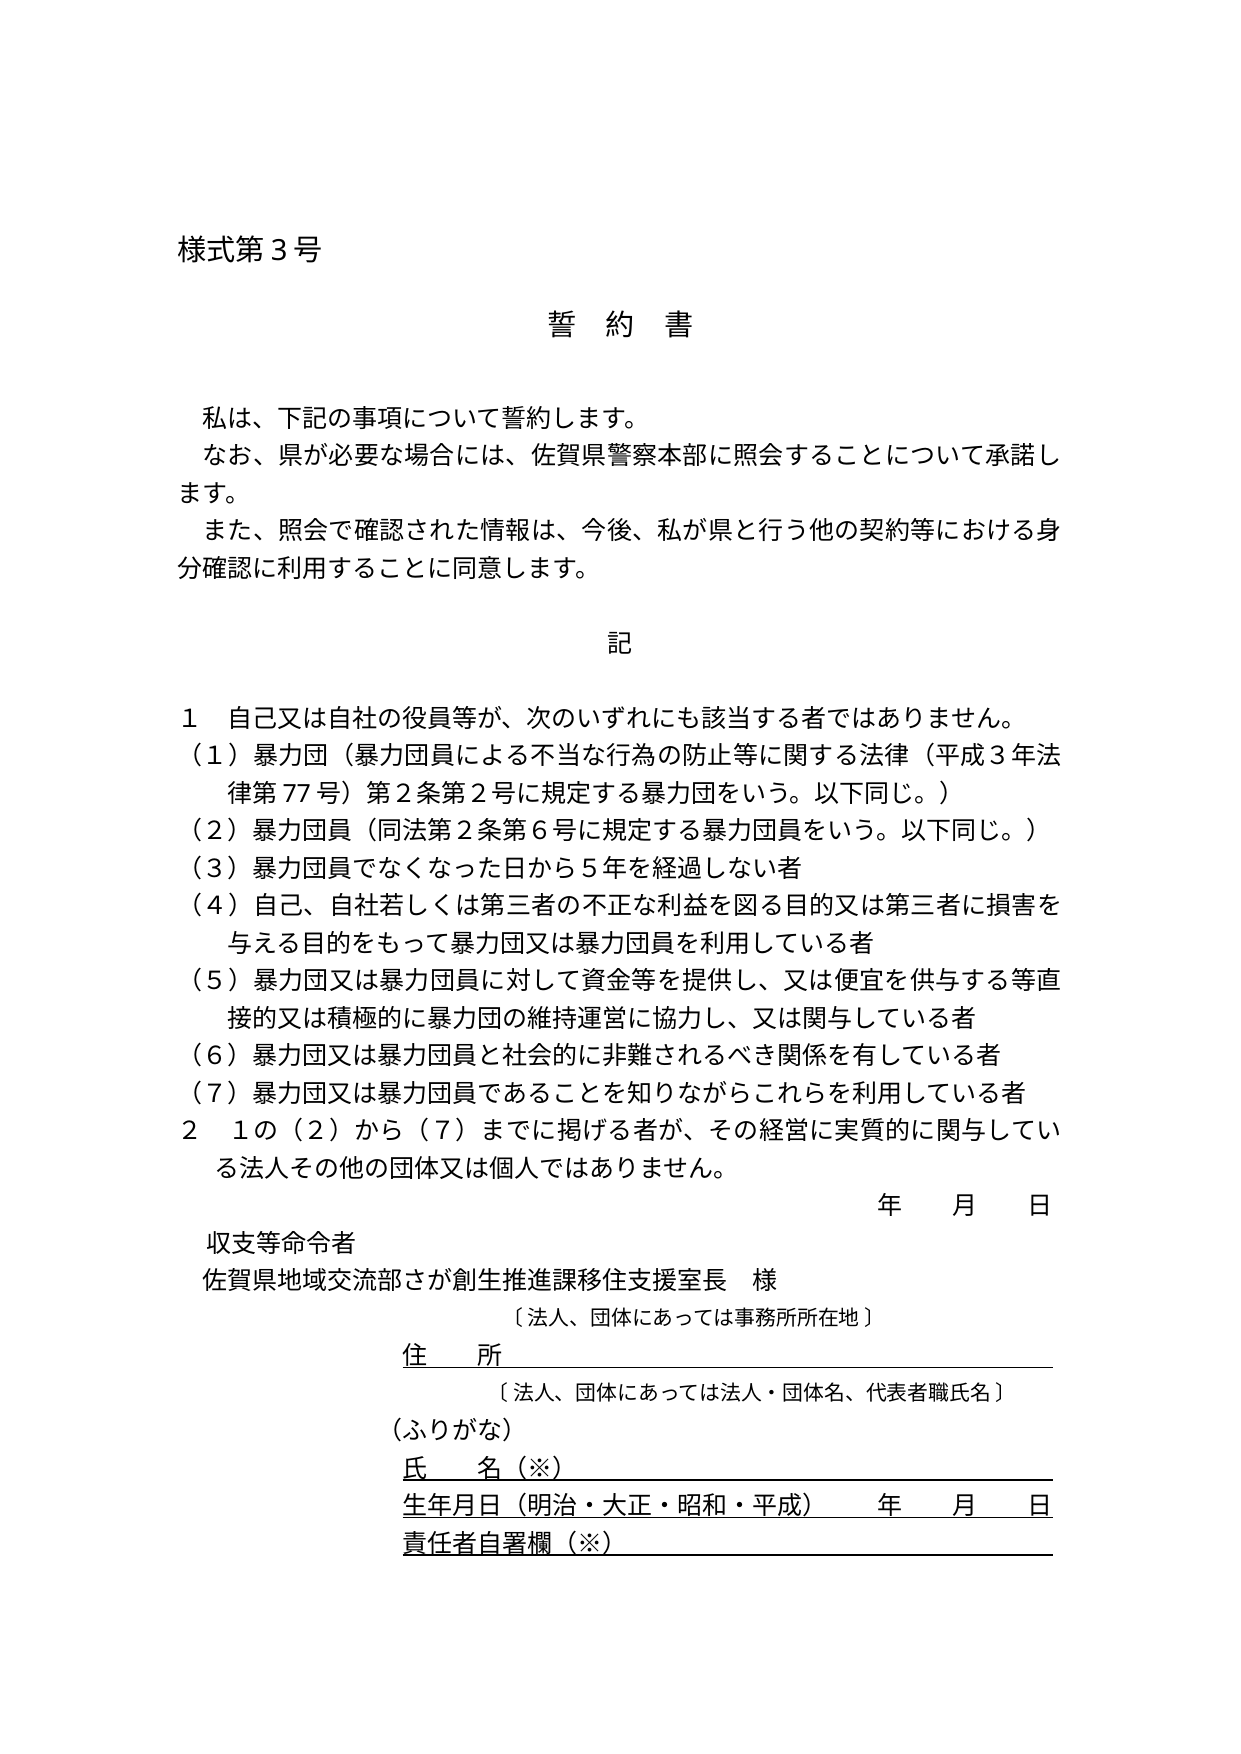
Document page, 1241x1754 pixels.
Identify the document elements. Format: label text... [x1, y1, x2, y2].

text 収支等命令者 [177, 1222, 1063, 1260]
text （１）暴力団（暴力団員による不当な行為の防止等に関する法律（平成３年法律第77号）第２条第２号に規定する暴力団をいう。以下同じ。） [177, 735, 1063, 810]
text 責任者自署欄（※） [177, 1522, 1063, 1560]
text （７）暴力団又は暴力団員であることを知りながらこれらを利用している者 [177, 1072, 1063, 1110]
text 〔 法人、団体にあっては事務所所在地 〕 [177, 1297, 1063, 1335]
text 年 月 日 [177, 1185, 1063, 1222]
text （６）暴力団又は暴力団員と社会的に非難されるべき関係を有している者 [177, 1035, 1063, 1072]
text また、照会で確認された情報は、今後、私が県と行う他の契約等における身分確認に利用することに同意します。 [177, 510, 1063, 585]
text 生年月日（明治・大正・昭和・平成） 年 月 日 [177, 1485, 1063, 1522]
text 記 [177, 622, 1063, 660]
text 佐賀県地域交流部さが創生推進課移住支援室長 様 [177, 1260, 1063, 1297]
text 様式第3号 [177, 210, 1063, 285]
text 私は、下記の事項について誓約します。 [177, 397, 1063, 435]
text （４）自己、自社若しくは第三者の不正な利益を図る目的又は第三者に損害を与える目的をもって暴力団又は暴力団員を利用している者 [177, 885, 1063, 960]
text 住 所 [177, 1335, 1063, 1372]
text なお、県が必要な場合には、佐賀県警察本部に照会することについて承諾します。 [177, 435, 1063, 510]
text ２ １の（２）から（７）までに掲げる者が、その経営に実質的に関与している法人その他の団体又は個人ではありません。 [177, 1110, 1063, 1185]
text （２）暴力団員（同法第２条第６号に規定する暴力団員をいう。以下同じ。） [177, 810, 1063, 847]
text （５）暴力団又は暴力団員に対して資金等を提供し、又は便宜を供与する等直接的又は積極的に暴力団の維持運営に協力し、又は関与している者 [177, 960, 1063, 1035]
text （３）暴力団員でなくなった日から５年を経過しない者 [177, 847, 1063, 885]
text 〔 法人、団体にあっては法人・団体名、代表者職氏名 〕 [177, 1372, 1063, 1410]
text 誓 約 書 [177, 285, 1063, 360]
text （ふりがな） [177, 1410, 1063, 1447]
text １ 自己又は自社の役員等が、次のいずれにも該当する者ではありません。 [177, 697, 1063, 735]
text 氏 名（※） [177, 1447, 1063, 1485]
